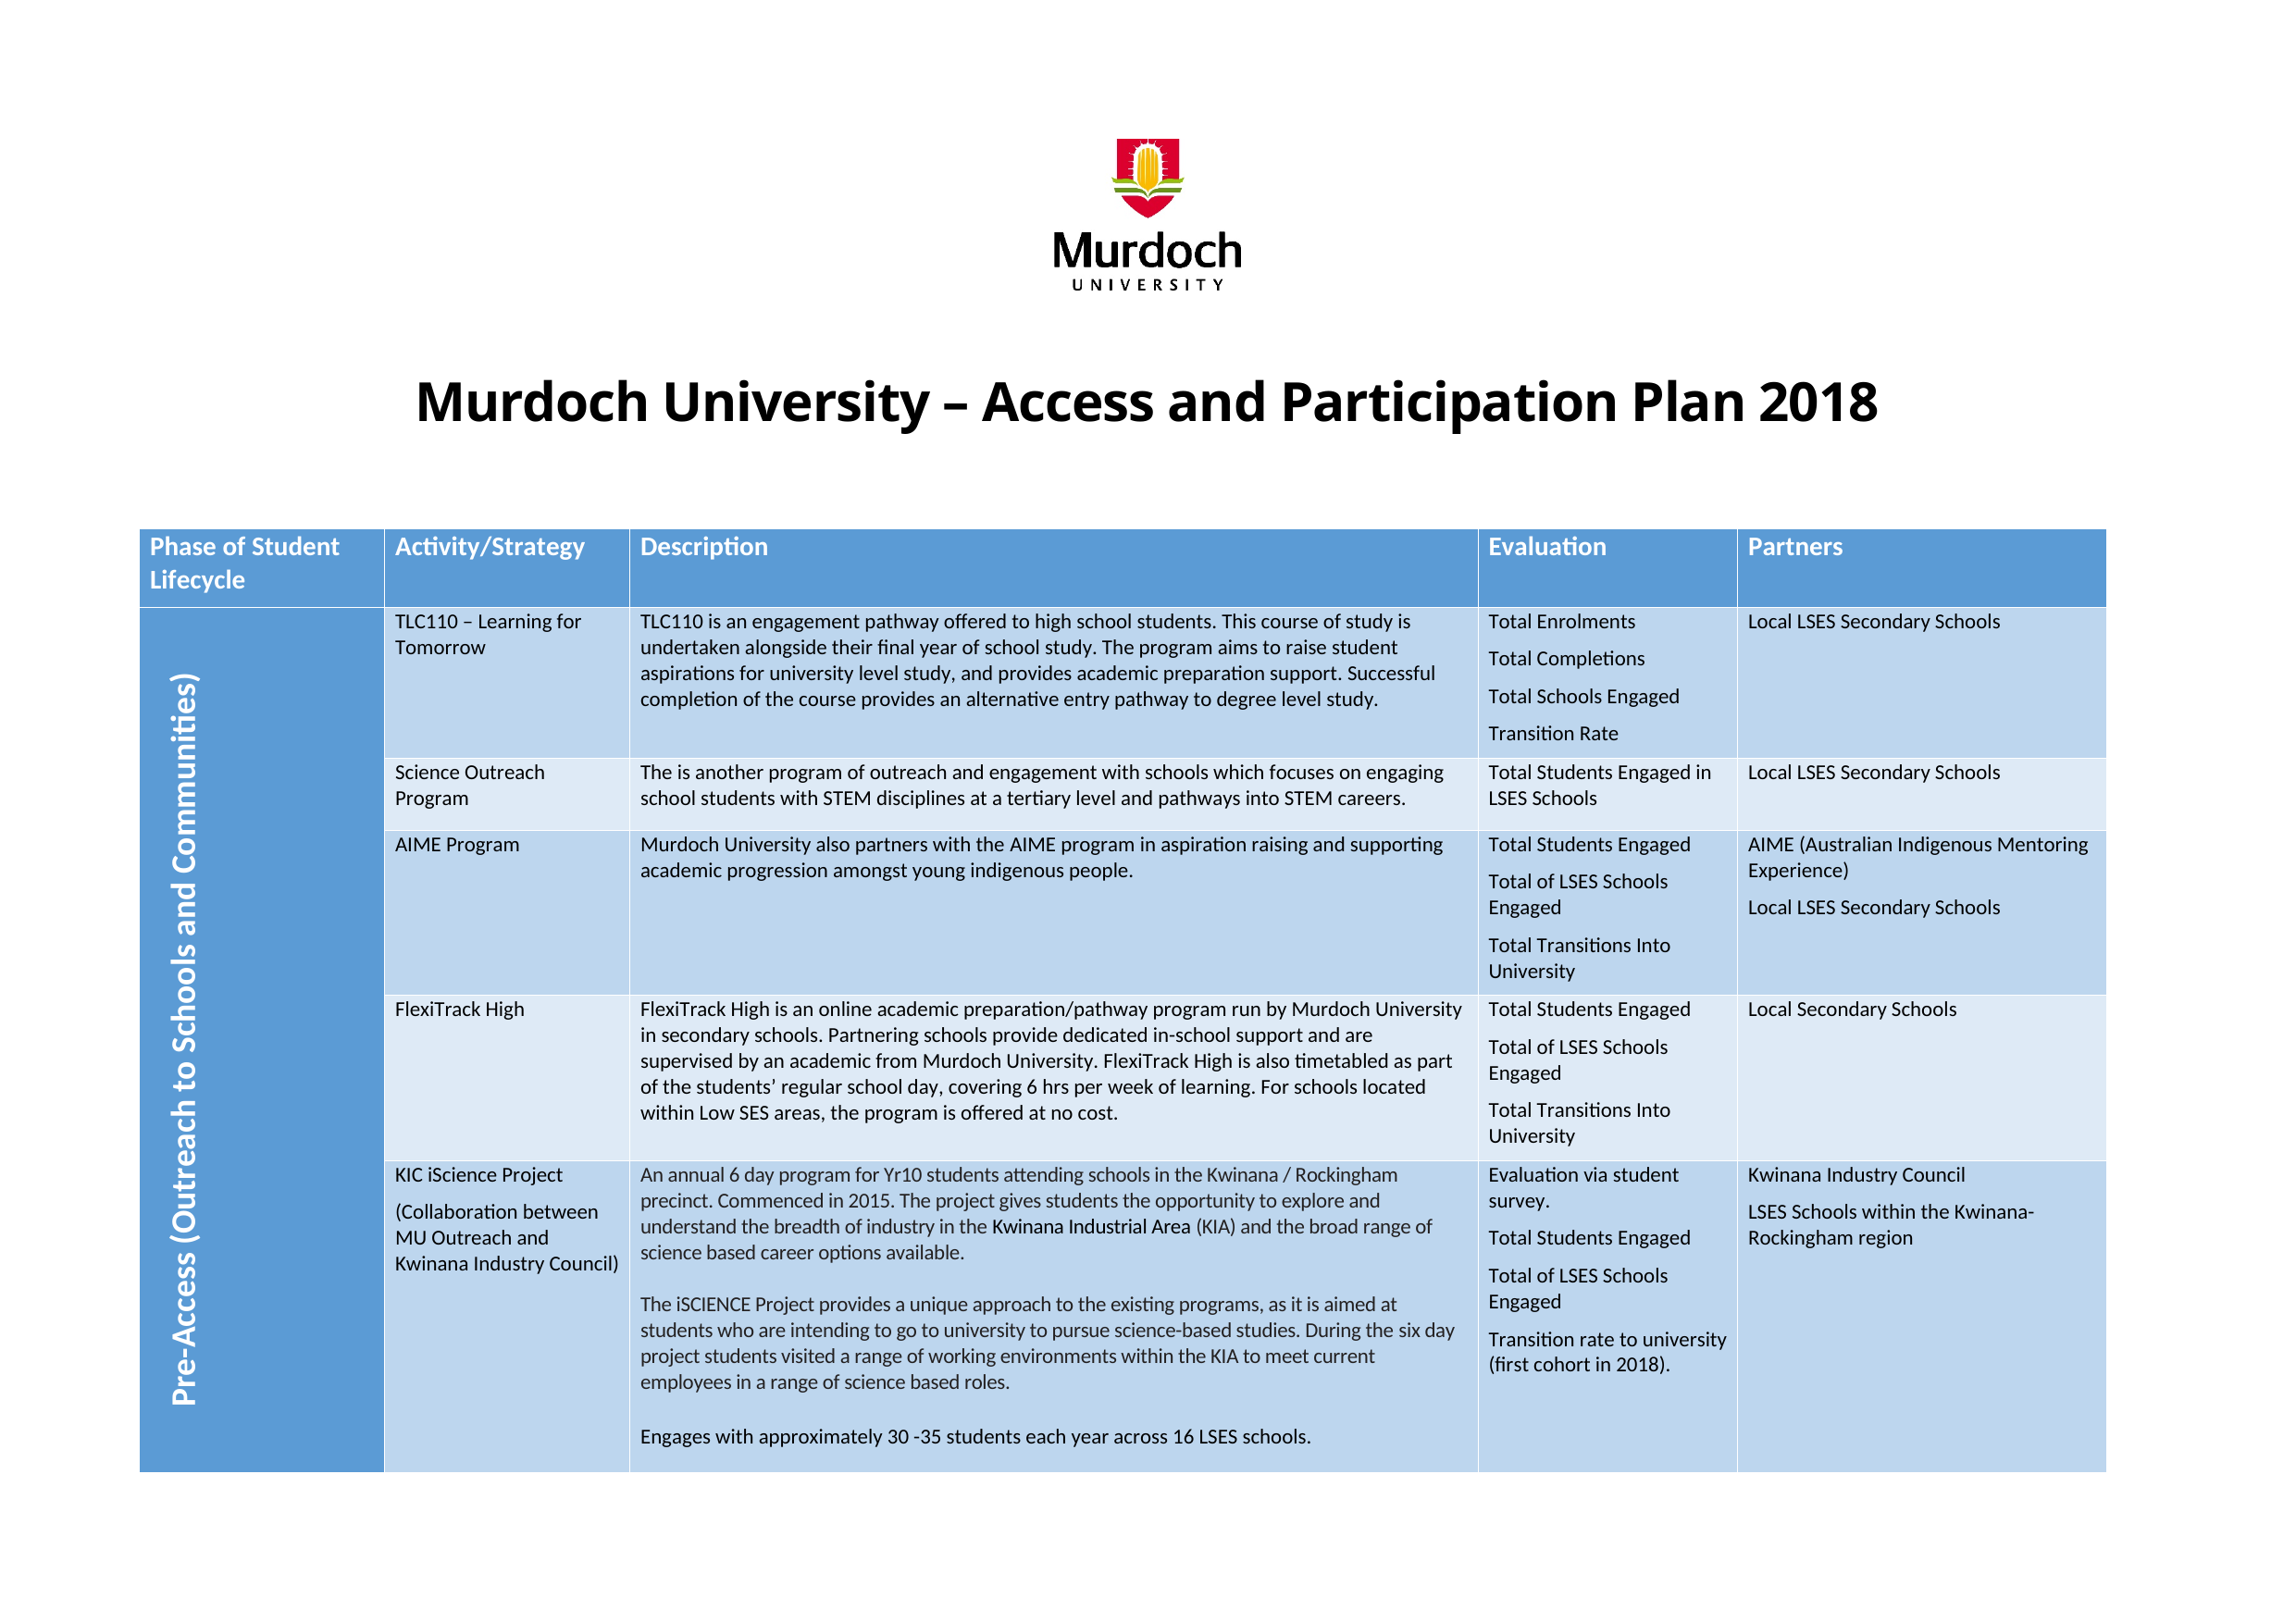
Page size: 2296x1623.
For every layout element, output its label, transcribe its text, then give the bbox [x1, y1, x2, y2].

table_cell Total Students Engaged Total of LSES Schools Engaged Total Transitions Into University [1479, 996, 1737, 1160]
table_header Evaluation [1479, 529, 1737, 607]
title Murdoch University – Access and Participation Plan 2018 [139, 364, 2156, 438]
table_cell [1479, 1161, 1737, 1472]
table_cell FlexiTrack High is an online academic preparation/pathway program run by Murdoch University in secondary schools. Partnering schools provide dedicated in-school support and are supervised by an academic from Murdoch University. FlexiTrack High is also timetabled as part of the students’ regular school day, covering 6 hrs per week of learning. For schools located within Low SES areas, the program is offered at no cost. [630, 996, 1478, 1160]
table_cell The is another program of outreach and engagement with schools which focuses on engaging school students with STEM disciplines at a tertiary level and pathways into STEM careers. [630, 759, 1478, 830]
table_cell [630, 1161, 1478, 1472]
table_cell AIME (Australian Indigenous Mentoring Experience) Local LSES Secondary Schools [1738, 831, 2106, 995]
table_cell Total Enrolments Total Completions Total Schools Engaged Transition Rate [1479, 608, 1737, 758]
table_header Phase of Student Lifecycle [140, 529, 384, 607]
table_cell Local Secondary Schools [1738, 996, 2106, 1160]
picture [1054, 139, 1241, 291]
table_cell Total Students Engaged in LSES Schools [1479, 759, 1737, 830]
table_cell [385, 1161, 629, 1472]
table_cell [1738, 1161, 2106, 1472]
table_cell Murdoch University also partners with the AIME program in aspiration raising and supporting academic progression amongst young indigenous people. [630, 831, 1478, 995]
table_cell Pre-Access (Outreach to Schools and Communities) [140, 608, 384, 1472]
table_cell AIME Program [385, 831, 629, 995]
table_cell TLC110 – Learning for Tomorrow [385, 608, 629, 758]
table_cell Science Outreach Program [385, 759, 629, 830]
table_header Activity/Strategy [385, 529, 629, 607]
table_cell TLC110 is an engagement pathway offered to high school students. This course of study is undertaken alongside their final year of school study. The program aims to raise student aspirations for university level study, and provides academic preparation support. Successful completion of the course provides an alternative entry pathway to degree level study. [630, 608, 1478, 758]
table_cell FlexiTrack High [385, 996, 629, 1160]
table_header Description [630, 529, 1478, 607]
table_cell Local LSES Secondary Schools [1738, 759, 2106, 830]
table_cell Total Students Engaged Total of LSES Schools Engaged Total Transitions Into University [1479, 831, 1737, 995]
table_header Partners [1738, 529, 2106, 607]
table_cell Local LSES Secondary Schools [1738, 608, 2106, 758]
